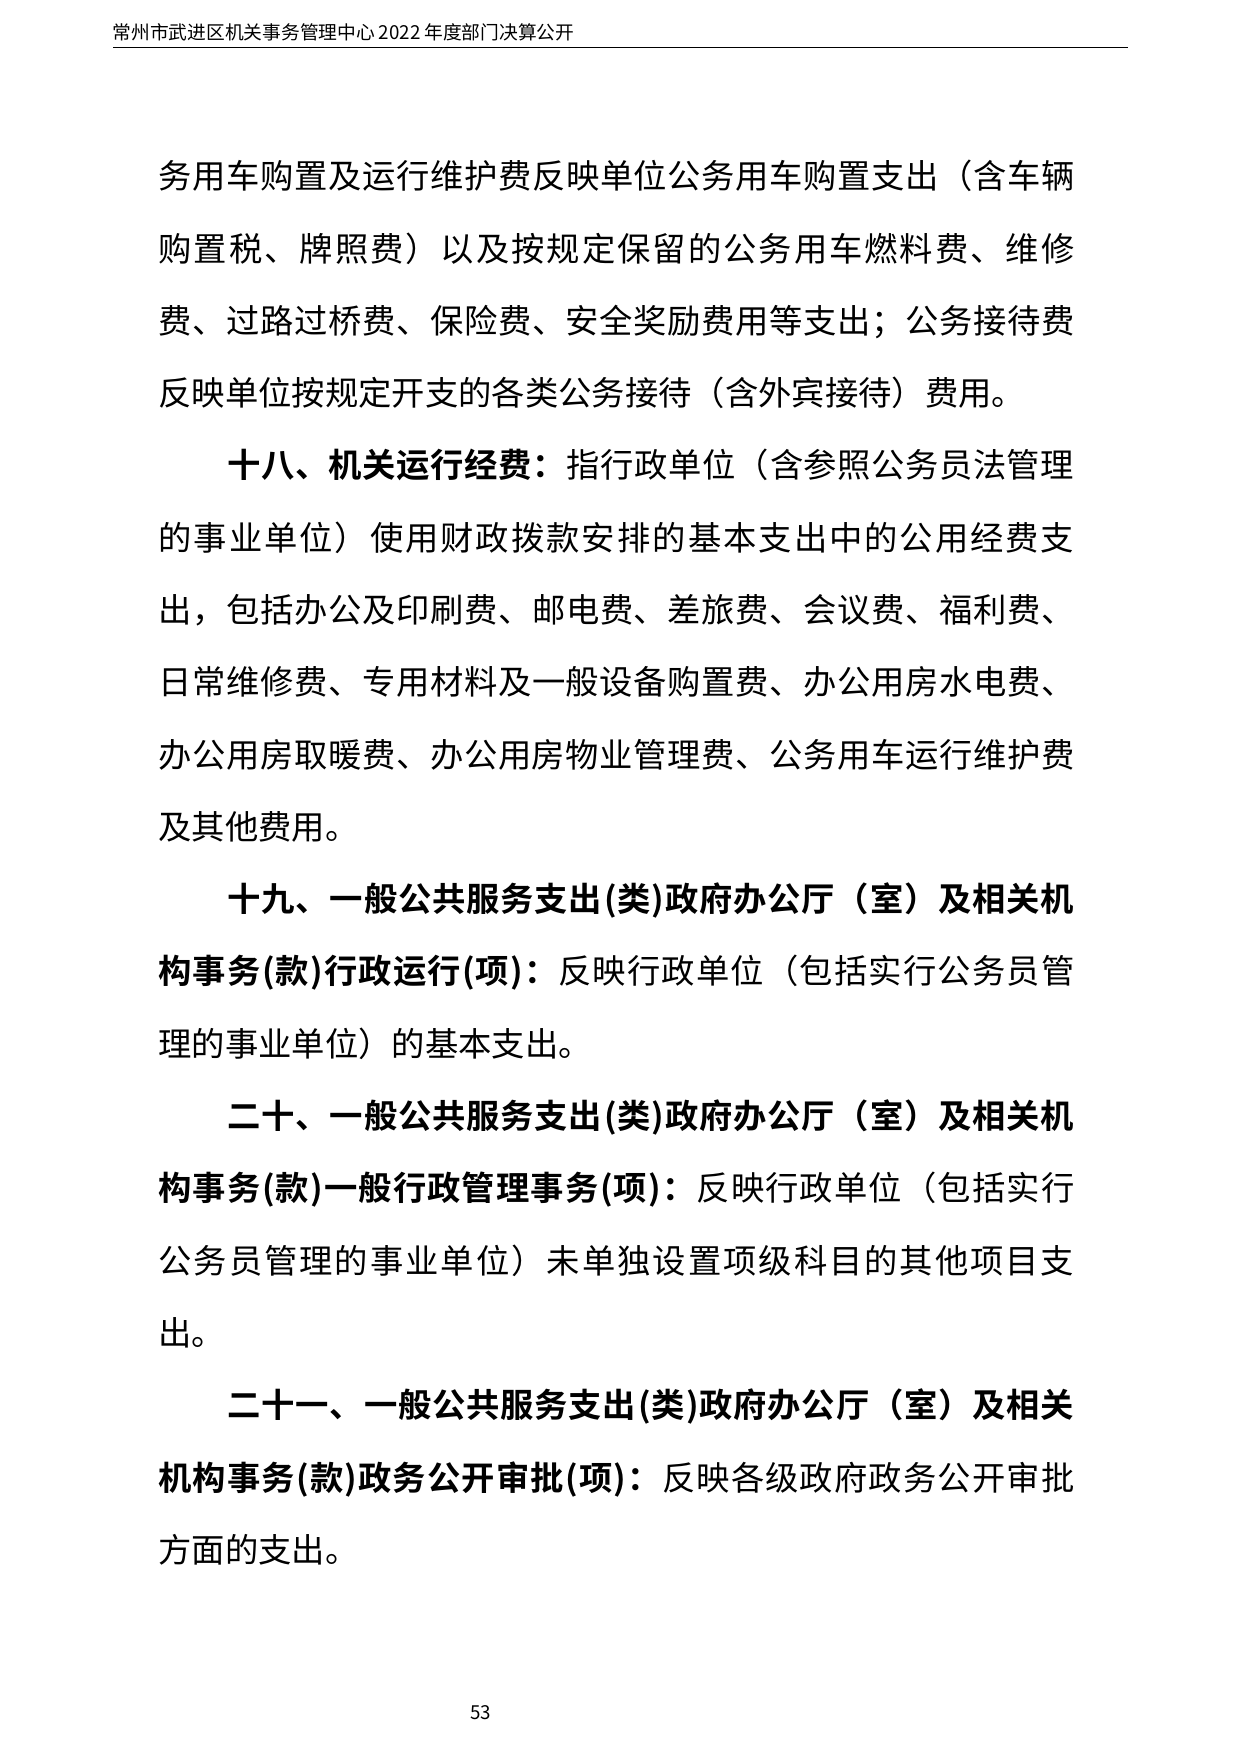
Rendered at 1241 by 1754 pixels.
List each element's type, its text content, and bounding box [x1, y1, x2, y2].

text 十八、机关运行经费：指行政单位（含参照公务员法管理的事业单位）使用财政拨款安排的基本支出中的公用经费支出，包括办公及印刷费、邮电费、差旅费、会议费、福利费、日常维修费、专用材料及一般设备购置费、办公用房水电费、办公用房取暖费、办公用房物业管理费、公务用车运行维护费及其他费用。 [158, 439, 1075, 849]
text 二十、一般公共服务支出(类)政府办公厅（室）及相关机构事务(款)一般行政管理事务(项)：反映行政单位（包括实行公务员管理的事业单位）未单独设置项级科目的其他项目支出。 [158, 1090, 1075, 1355]
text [158, 150, 1075, 415]
text 十九、一般公共服务支出(类)政府办公厅（室）及相关机构事务(款)行政运行(项)：反映行政单位（包括实行公务员管理的事业单位）的基本支出。 [158, 873, 1075, 1066]
text 二十一、一般公共服务支出(类)政府办公厅（室）及相关机构事务(款)政务公开审批(项)：反映各级政府政务公开审批方面的支出。 [158, 1379, 1075, 1572]
